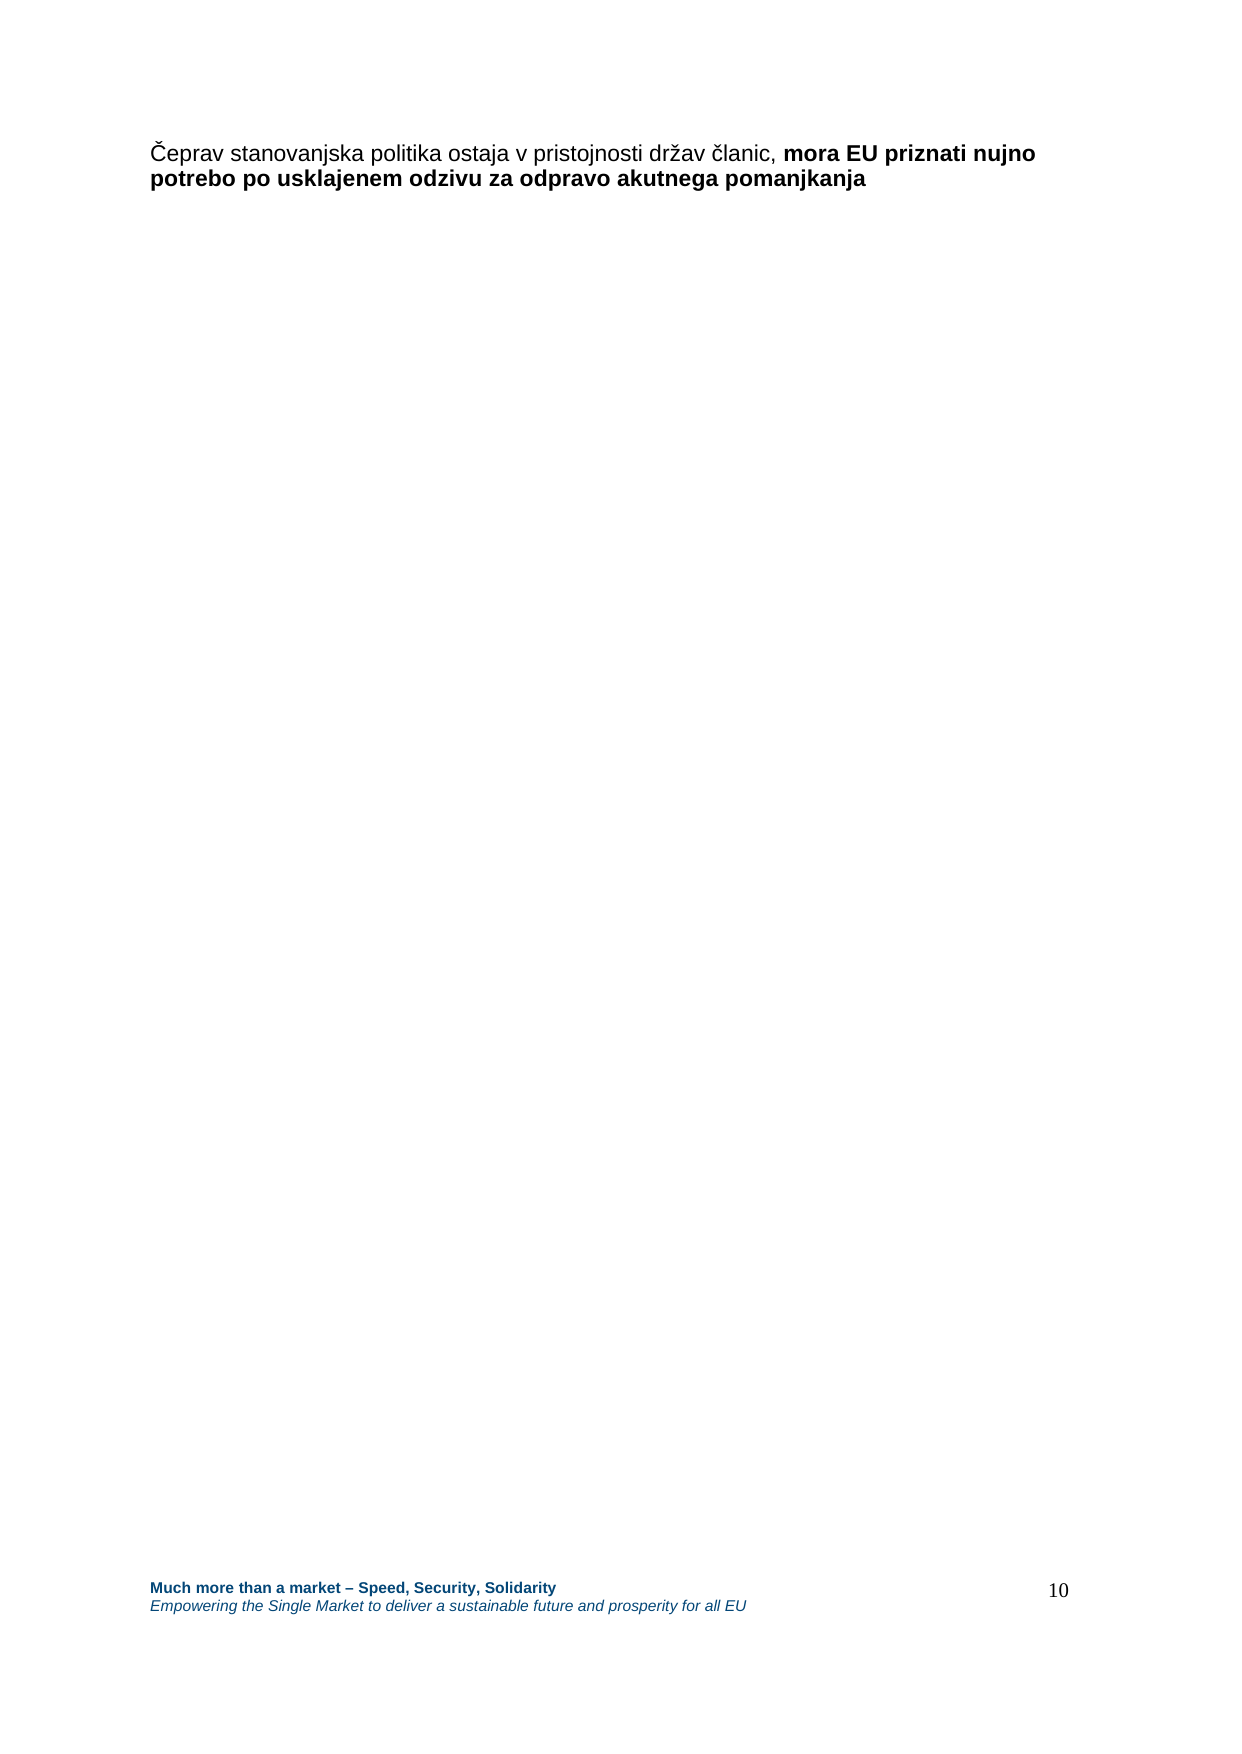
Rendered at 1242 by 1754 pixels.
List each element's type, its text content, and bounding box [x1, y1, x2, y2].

text Čeprav stanovanjska politika ostaja v pristojnosti držav članic, mora EU priznati nujno potrebo po usklajenem odzivu za odpravo akutnega pomanjkanja [150, 142, 1075, 192]
